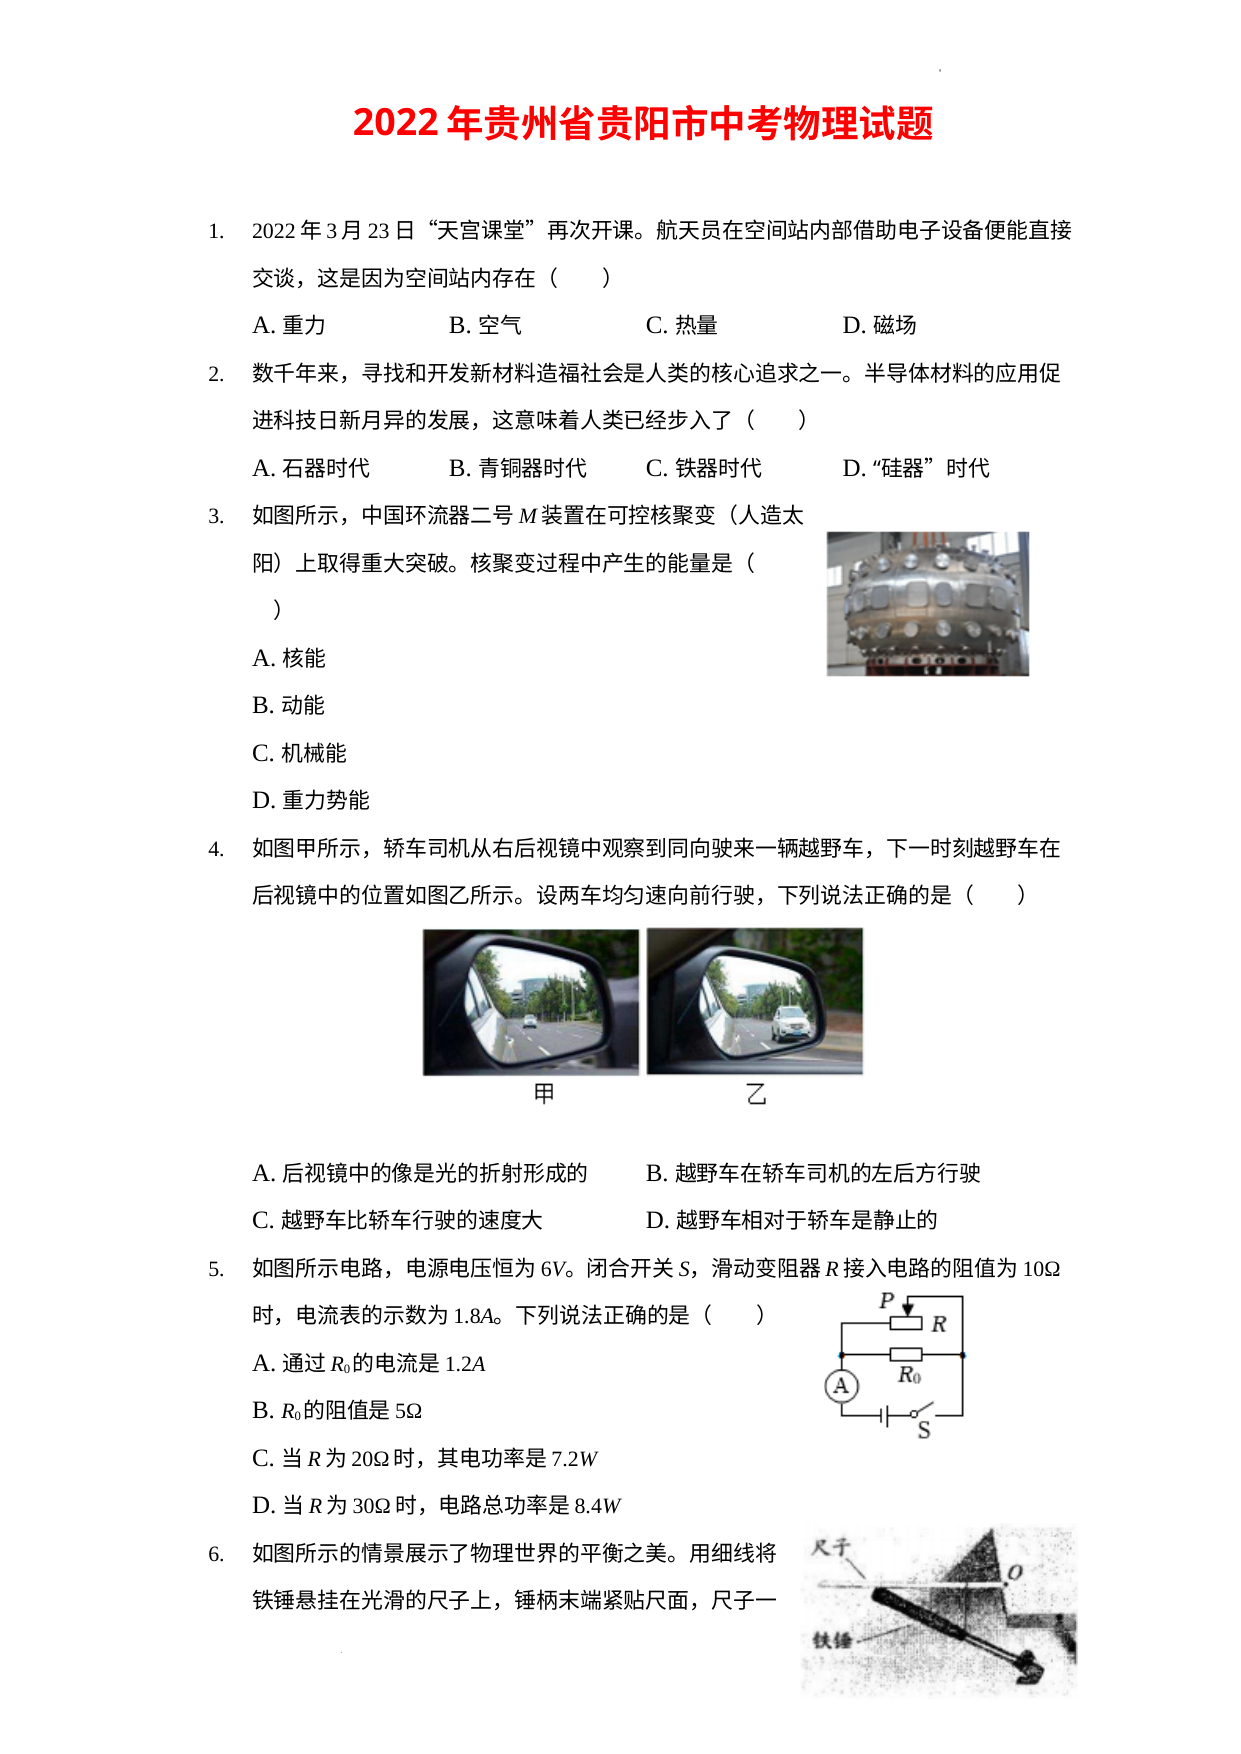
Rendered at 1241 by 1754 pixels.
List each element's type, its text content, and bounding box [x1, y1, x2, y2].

list 2022年3月23日“天宫课堂”再次开课。航天员在空间站内部借助电子设备便能直接交谈，这是因为空间站内存在（ ） [208, 213, 1078, 292]
text A. 重力 B. 空气 C. 热量 D. 磁场 [252, 308, 1078, 340]
picture [799, 1523, 1078, 1699]
list 如图所示，中国环流器二号M装置在可控核聚变（人造太阳）上取得重大突破。核聚变过程中产生的能量是（ ） [208, 498, 1078, 625]
picture [420, 925, 866, 1106]
list 数千年来，寻找和开发新材料造福社会是人类的核心追求之一。半导体材料的应用促进科技日新月异的发展，这意味着人类已经步入了（ ） [208, 356, 1078, 435]
text A. 后视镜中的像是光的折射形成的 B. 越野车在轿车司机的左后方行驶 C. 越野车比轿车行驶的速度大 D. 越野车相对于轿车是静止的 [252, 1156, 1078, 1235]
list 如图所示的情景展示了物理世界的平衡之美。用细线将铁锤悬挂在光滑的尺子上，锤柄末端紧贴尺面，尺子一端置于水平桌面边缘O点处，整个装置恰好处于平衡状态。若尺面水平且不计尺子和细线所受重力，下列说法正确的是（ ） [208, 1536, 799, 1615]
text A. 石器时代 B. 青铜器时代 C. 铁器时代 D. “硅器”时代 [252, 451, 1078, 482]
text 2022年贵州省贵阳市中考物理试题 [208, 94, 1078, 148]
picture [824, 529, 1031, 678]
text A. 核能 B. 动能 C. 机械能 D. 重力势能 [252, 641, 1078, 815]
text A. 通过R0的电流是1.2A B. R0的阻值是5Ω C. 当R为20Ω时，其电功率是7.2W D. 当R为30Ω时，电路总功率是8.4W [252, 1346, 1078, 1520]
table_header [408, 926, 878, 1156]
list 如图所示电路，电源电压恒为6V。闭合开关S，滑动变阻器R接入电路的阻值为10Ω时，电流表的示数为1.8A。下列说法正确的是（ ） [208, 1251, 1078, 1330]
picture [824, 1285, 970, 1445]
list 如图甲所示，轿车司机从右后视镜中观察到同向驶来一辆越野车，下一时刻越野车在后视镜中的位置如图乙所示。设两车均匀速向前行驶，下列说法正确的是（ ） [208, 831, 1078, 910]
